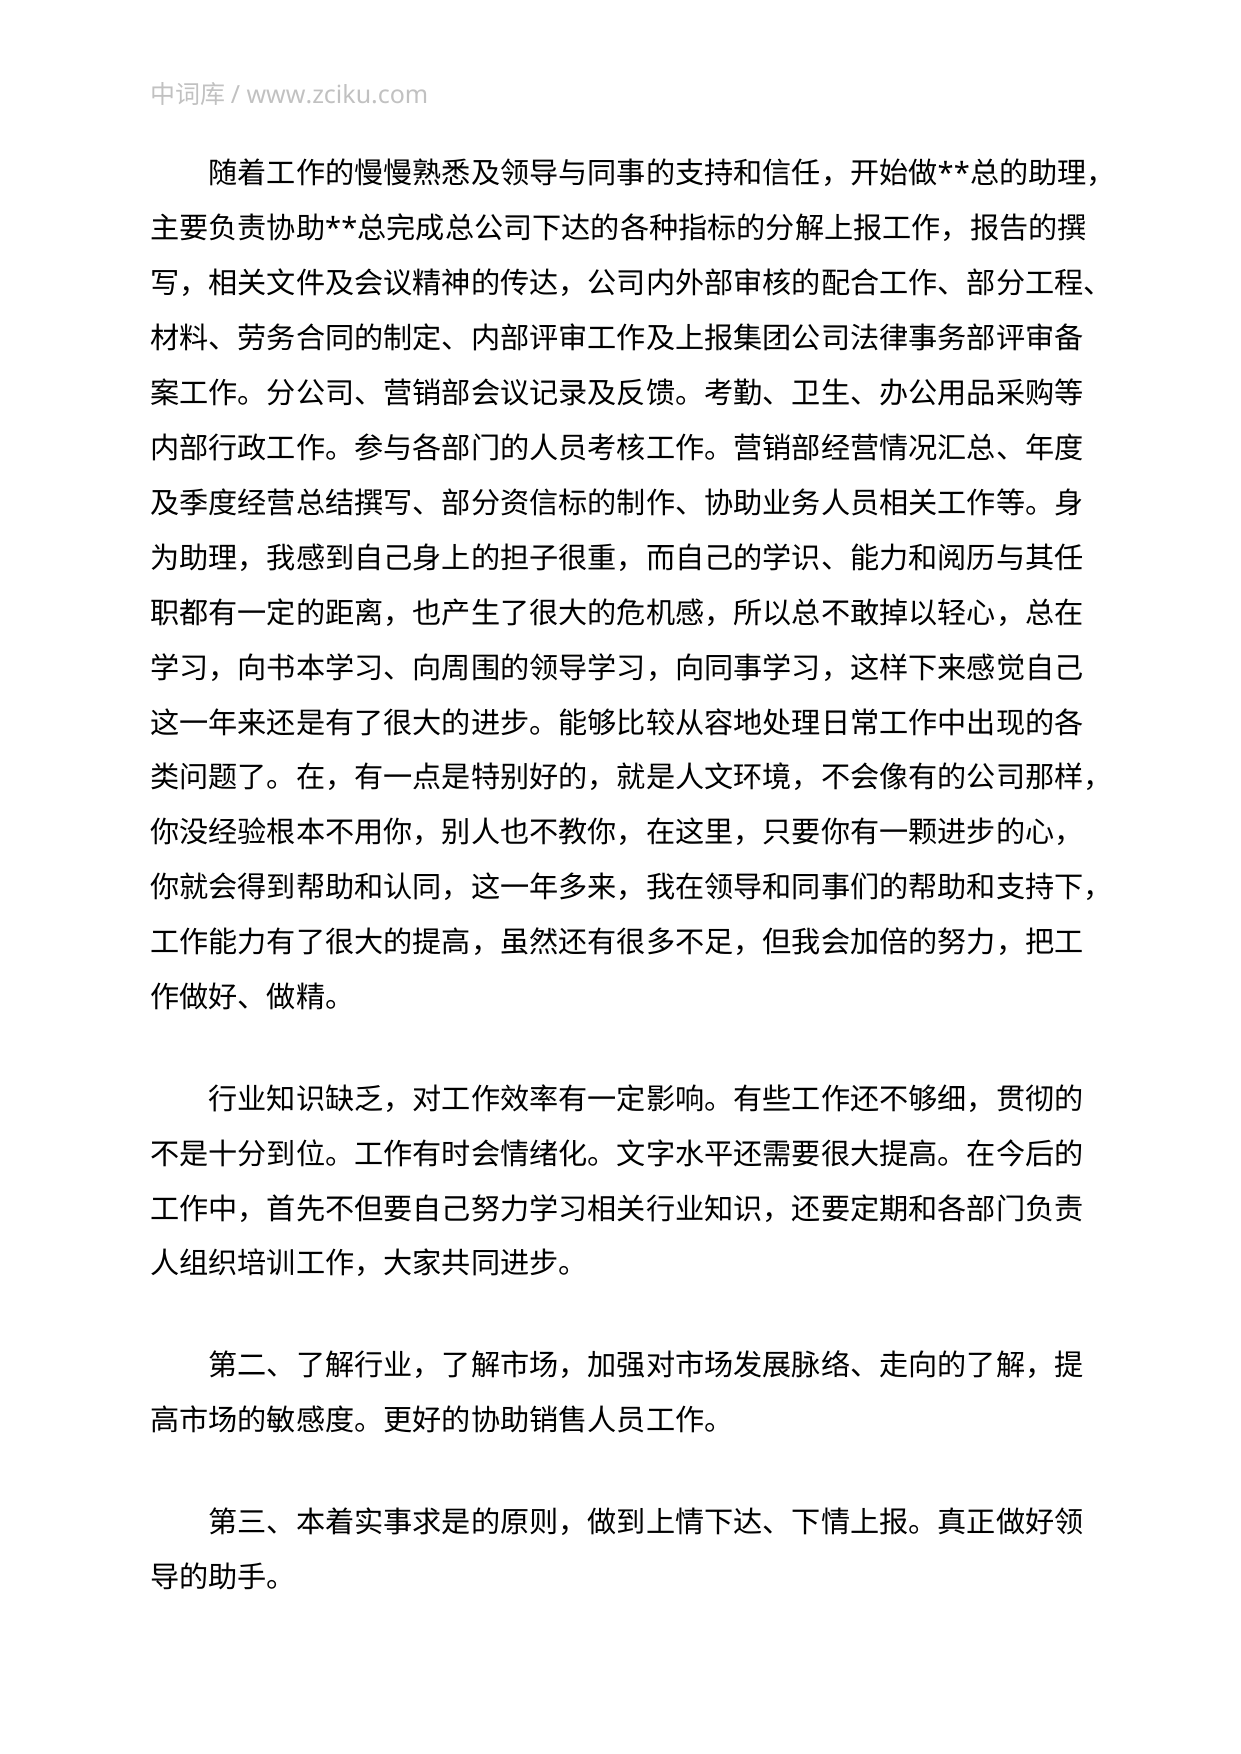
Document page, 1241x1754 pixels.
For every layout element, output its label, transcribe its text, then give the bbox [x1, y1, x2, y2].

text 随着工作的慢慢熟悉及领导与同事的支持和信任，开始做**总的助理，主要负责协助**总完成总公司下达的各种指标的分解上报工作，报告的撰写，相关文件及会议精神的传达，公司内外部审核的配合工作、部分工程、材料、劳务合同的制定、内部评审工作及上报集团公司法律事务部评审备案工作。分公司、营销部会议记录及反馈。考勤、卫生、办公用品采购等内部行政工作。参与各部门的人员考核工作。营销部经营情况汇总、年度及季度经营总结撰写、部分资信标的制作、协助业务人员相关工作等。身为助理，我感到自己身上的担子很重，而自己的学识、能力和阅历与其任职都有一定的距离，也产生了很大的危机感，所以总不敢掉以轻心，总在学习，向书本学习、向周围的领导学习，向同事学习，这样下来感觉自己这一年来还是有了很大的进步。能够比较从容地处理日常工作中出现的各类问题了。在，有一点是特别好的，就是人文环境，不会像有的公司那样，你没经验根本不用你，别人也不教你，在这里，只要你有一颗进步的心，你就会得到帮助和认同，这一年多来，我在领导和同事们的帮助和支持下，工作能力有了很大的提高，虽然还有很多不足，但我会加倍的努力，把工作做好、做精。 [150, 150, 1090, 1016]
text 第三、本着实事求是的原则，做到上情下达、下情上报。真正做好领导的助手。 [150, 1498, 1090, 1596]
text 第二、了解行业，了解市场，加强对市场发展脉络、走向的了解，提高市场的敏感度。更好的协助销售人员工作。 [150, 1342, 1090, 1439]
text 行业知识缺乏，对工作效率有一定影响。有些工作还不够细，贯彻的不是十分到位。工作有时会情绪化。文字水平还需要很大提高。在今后的工作中，首先不但要自己努力学习相关行业知识，还要定期和各部门负责人组织培训工作，大家共同进步。 [150, 1075, 1090, 1282]
